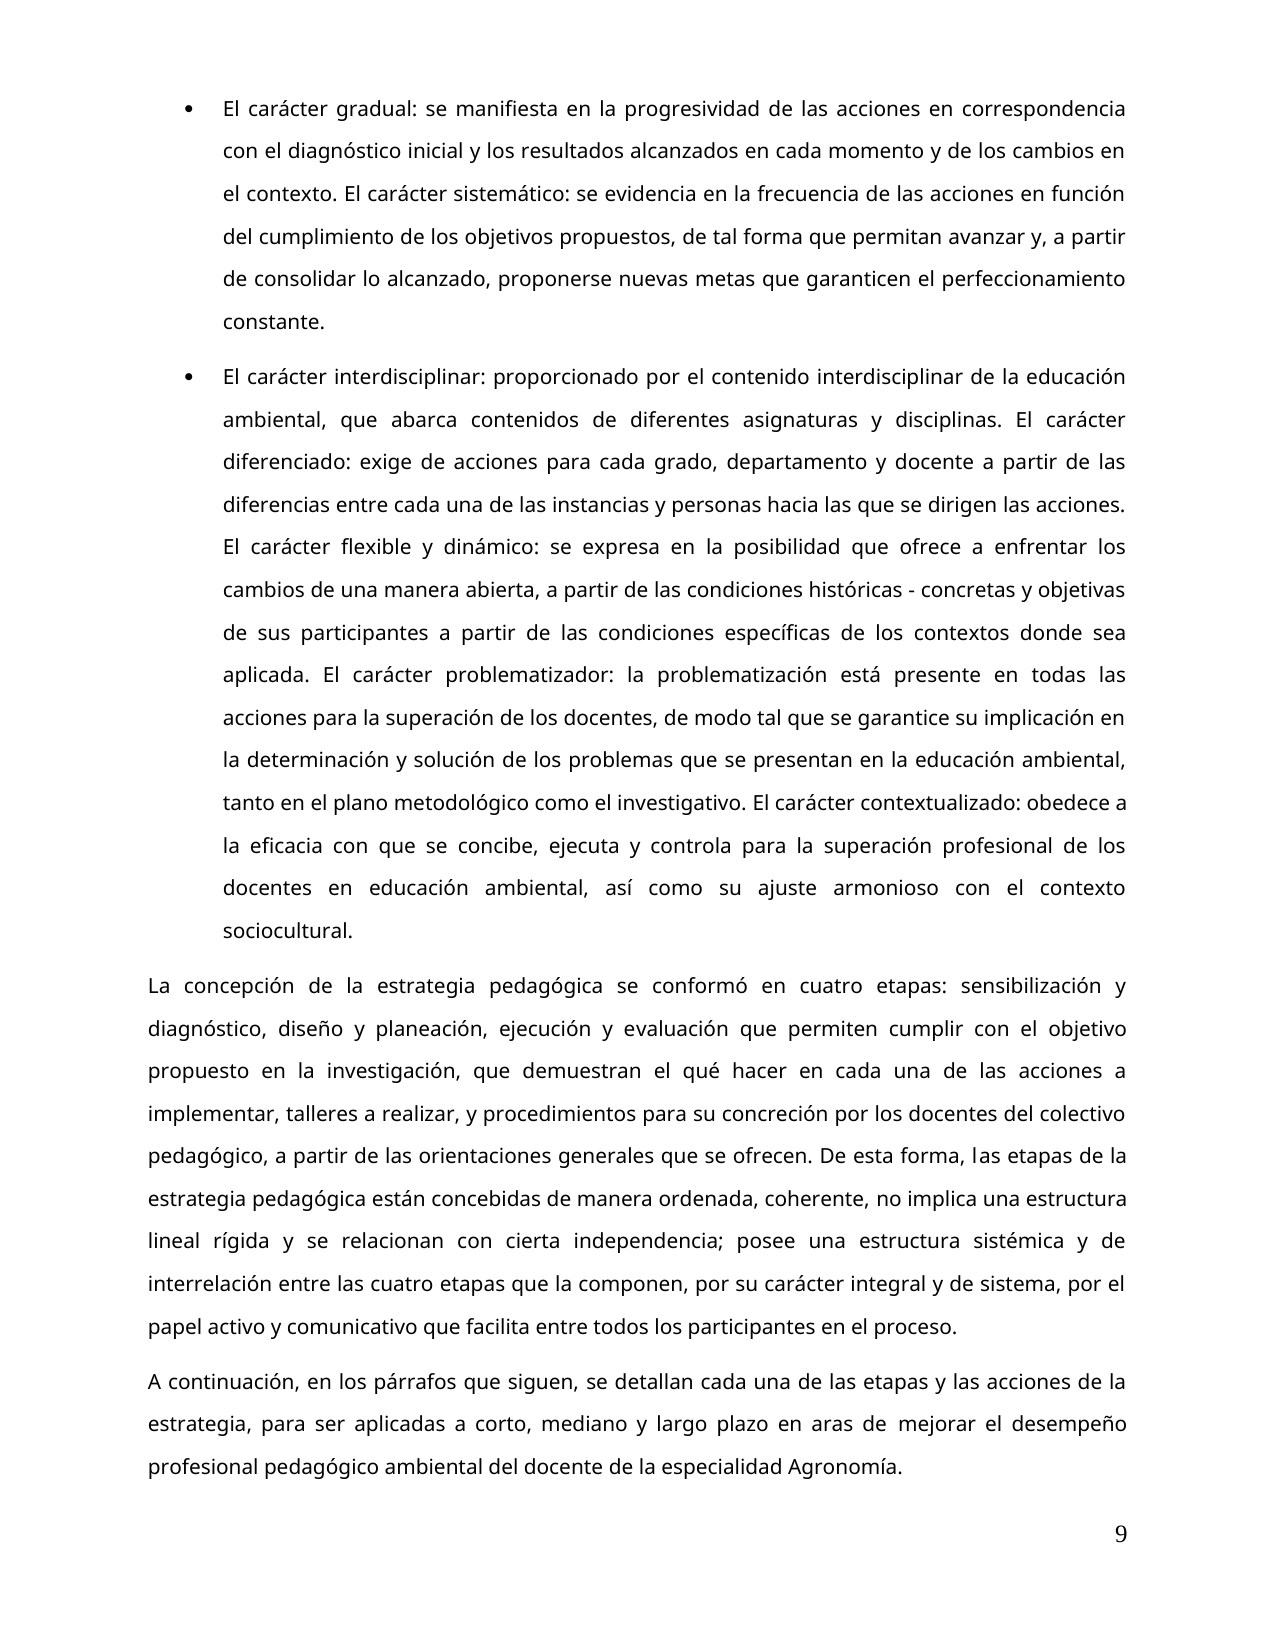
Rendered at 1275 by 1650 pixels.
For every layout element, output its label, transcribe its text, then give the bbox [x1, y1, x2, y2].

list El carácter interdisciplinar: proporcionado por el contenido interdisciplinar de la educación ambiental, que abarca contenidos de diferentes asignaturas y disciplinas. El carácter diferenciado: exige de acciones para cada grado, departamento y docente a partir de las diferencias entre cada una de las instancias y personas hacia las que se dirigen las acciones. El carácter flexible y dinámico: se expresa en la posibilidad que ofrece a enfrentar los cambios de una manera abierta, a partir de las condiciones históricas - concretas y objetivas de sus participantes a partir de las condiciones específicas de los contextos donde sea aplicada. El carácter problematizador: la problematización está presente en todas las acciones para la superación de los docentes, de modo tal que se garantice su implicación en la determinación y solución de los problemas que se presentan en la educación ambiental, tanto en el plano metodológico como el investigativo. El carácter contextualizado: obedece a la eficacia con que se concibe, ejecuta y controla para la superación profesional de los docentes en educación ambiental, así como su ajuste armonioso con el contexto sociocultural. [185, 362, 1127, 944]
list El carácter gradual: se manifiesta en la progresividad de las acciones en correspondencia con el diagnóstico inicial y los resultados alcanzados en cada momento y de los cambios en el contexto. El carácter sistemático: se evidencia en la frecuencia de las acciones en función del cumplimiento de los objetivos propuestos, de tal forma que permitan avanzar y, a partir de consolidar lo alcanzado, proponerse nuevas metas que garanticen el perfeccionamiento constante. [185, 94, 1127, 335]
text La concepción de la estrategia pedagógica se conformó en cuatro etapas: sensibilización y diagnóstico, diseño y planeación, ejecución y evaluación que permiten cumplir con el objetivo propuesto en la investigación, que demuestran el qué hacer en cada una de las acciones a implementar, talleres a realizar, y procedimientos para su concreción por los docentes del colectivo pedagógico, a partir de las orientaciones generales que se ofrecen. De esta forma, las etapas de la estrategia pedagógica están concebidas de manera ordenada, coherente, no implica una estructura lineal rígida y se relacionan con cierta independencia; posee una estructura sistémica y de interrelación entre las cuatro etapas que la componen, por su carácter integral y de sistema, por el papel activo y comunicativo que facilita entre todos los participantes en el proceso. [148, 971, 1127, 1340]
text A continuación, en los párrafos que siguen, se detallan cada una de las etapas y las acciones de la estrategia, para ser aplicadas a corto, mediano y largo plazo en aras de mejorar el desempeño profesional pedagógico ambiental del docente de la especialidad Agronomía. [148, 1367, 1127, 1481]
